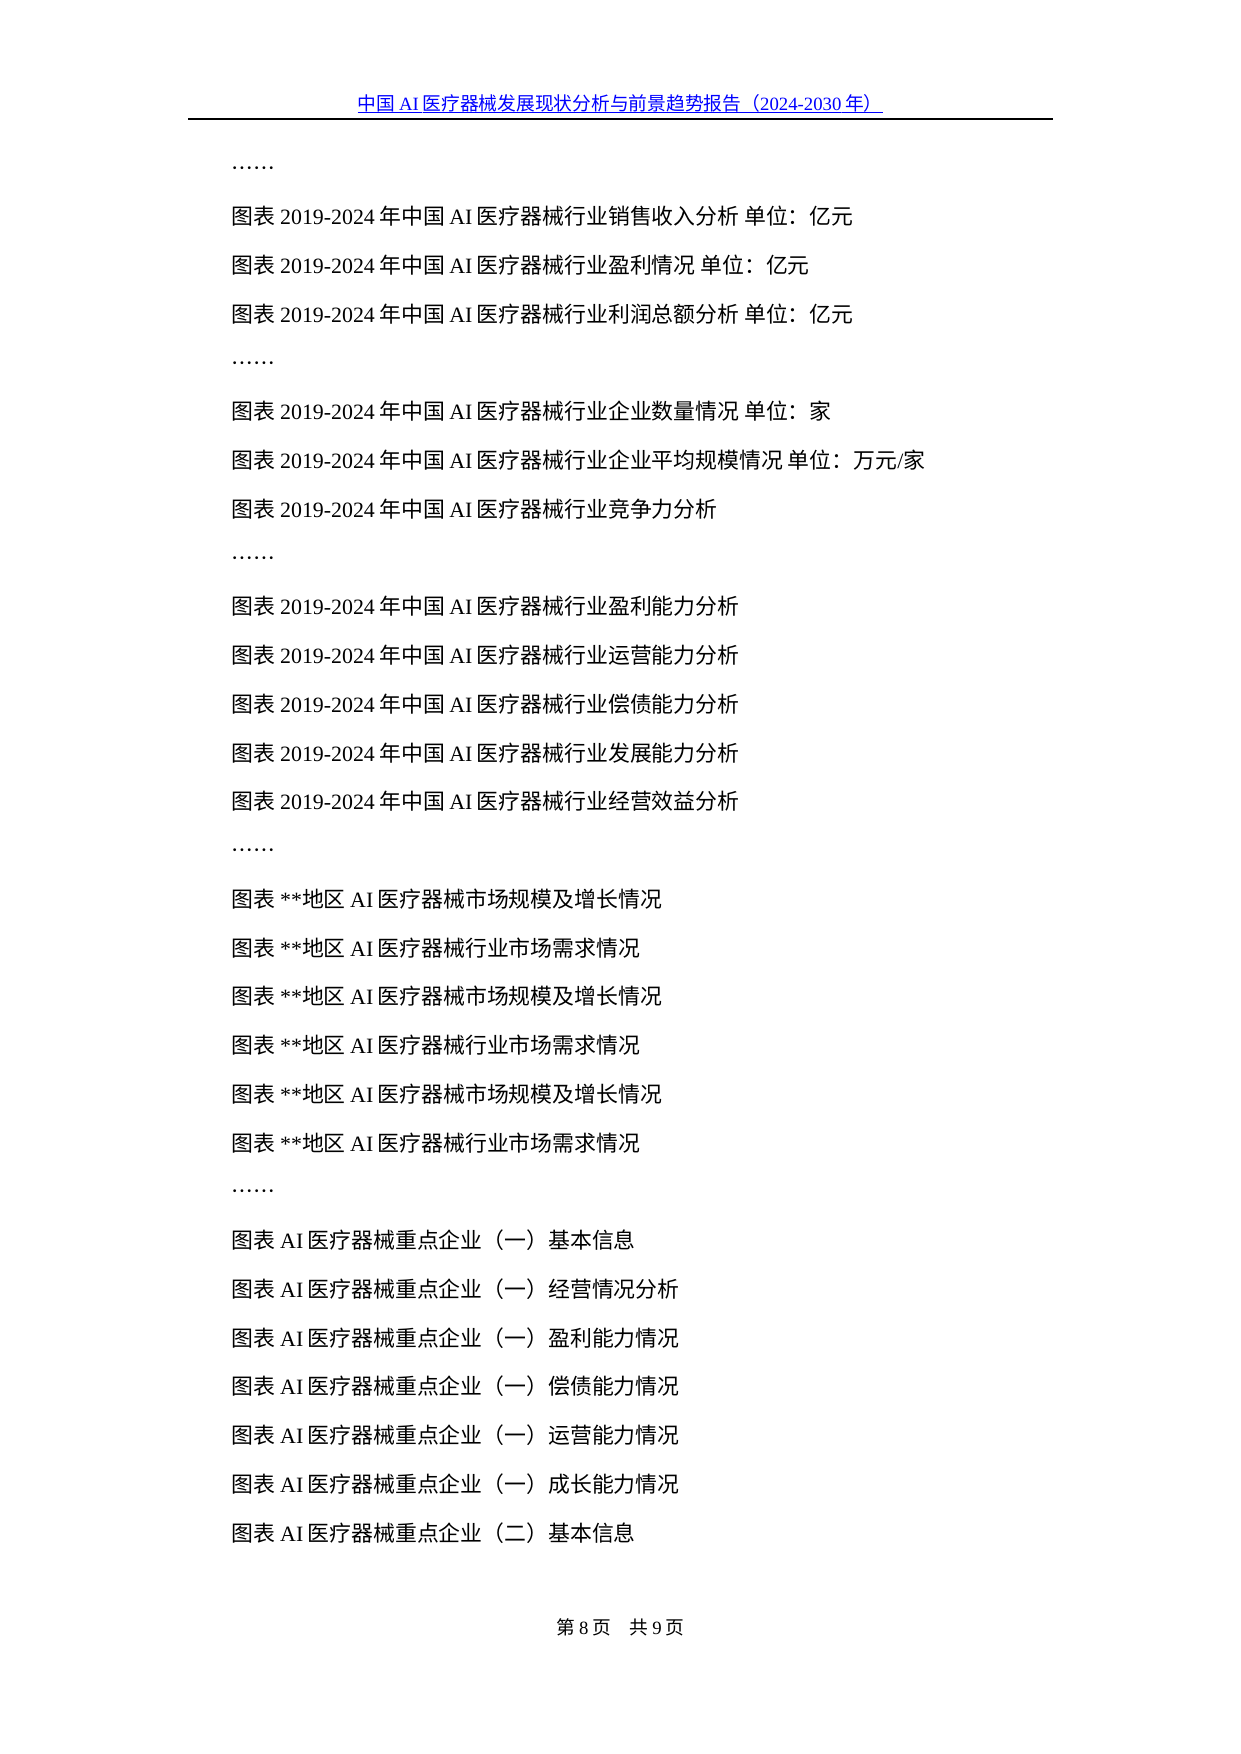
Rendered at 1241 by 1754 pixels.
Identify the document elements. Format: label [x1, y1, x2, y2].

text [187, 150, 1053, 1548]
